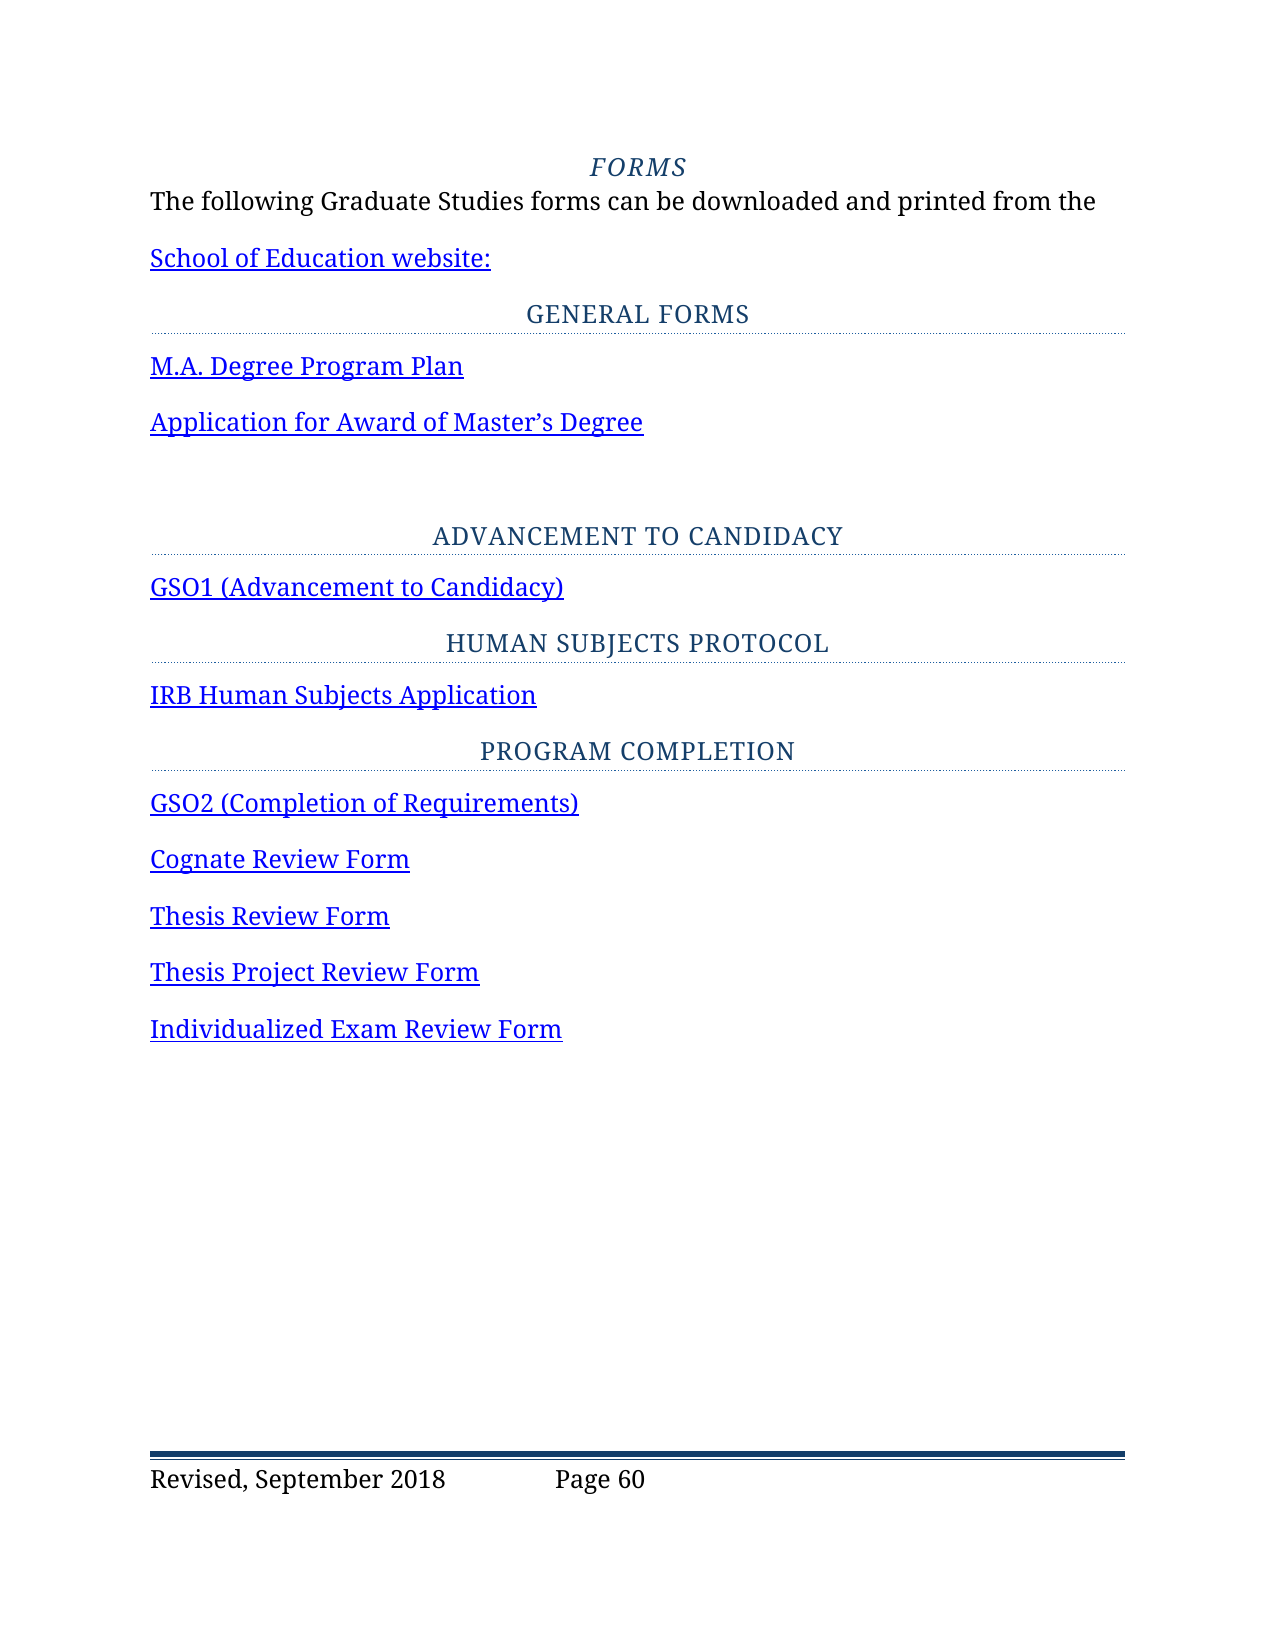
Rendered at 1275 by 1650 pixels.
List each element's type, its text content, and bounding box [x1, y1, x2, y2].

text School of Education website: [150, 241, 1125, 275]
subtitle Advancement to Candidacy [150, 518, 1125, 555]
text GSO1 (Advancement to Candidacy) [150, 569, 1125, 604]
text Thesis Review Form [150, 898, 1125, 933]
text IRB Human Subjects Application [150, 677, 1125, 712]
text Cognate Review Form [150, 842, 1125, 876]
subtitle Human Subjects Protocol [150, 626, 1125, 663]
text FORMS [150, 150, 1125, 184]
text The following Graduate Studies forms can be downloaded and printed from the [150, 184, 1125, 218]
subtitle General Forms [150, 297, 1125, 334]
text GSO2 (Completion of Requirements) [150, 785, 1125, 819]
text Thesis Project Review Form [150, 955, 1125, 989]
text M.A. Degree Program Plan [150, 348, 1125, 383]
text Application for Award of Master’s Degree [150, 405, 1125, 439]
subtitle Program Completion [150, 734, 1125, 771]
text Individualized Exam Review Form [150, 1012, 1125, 1046]
